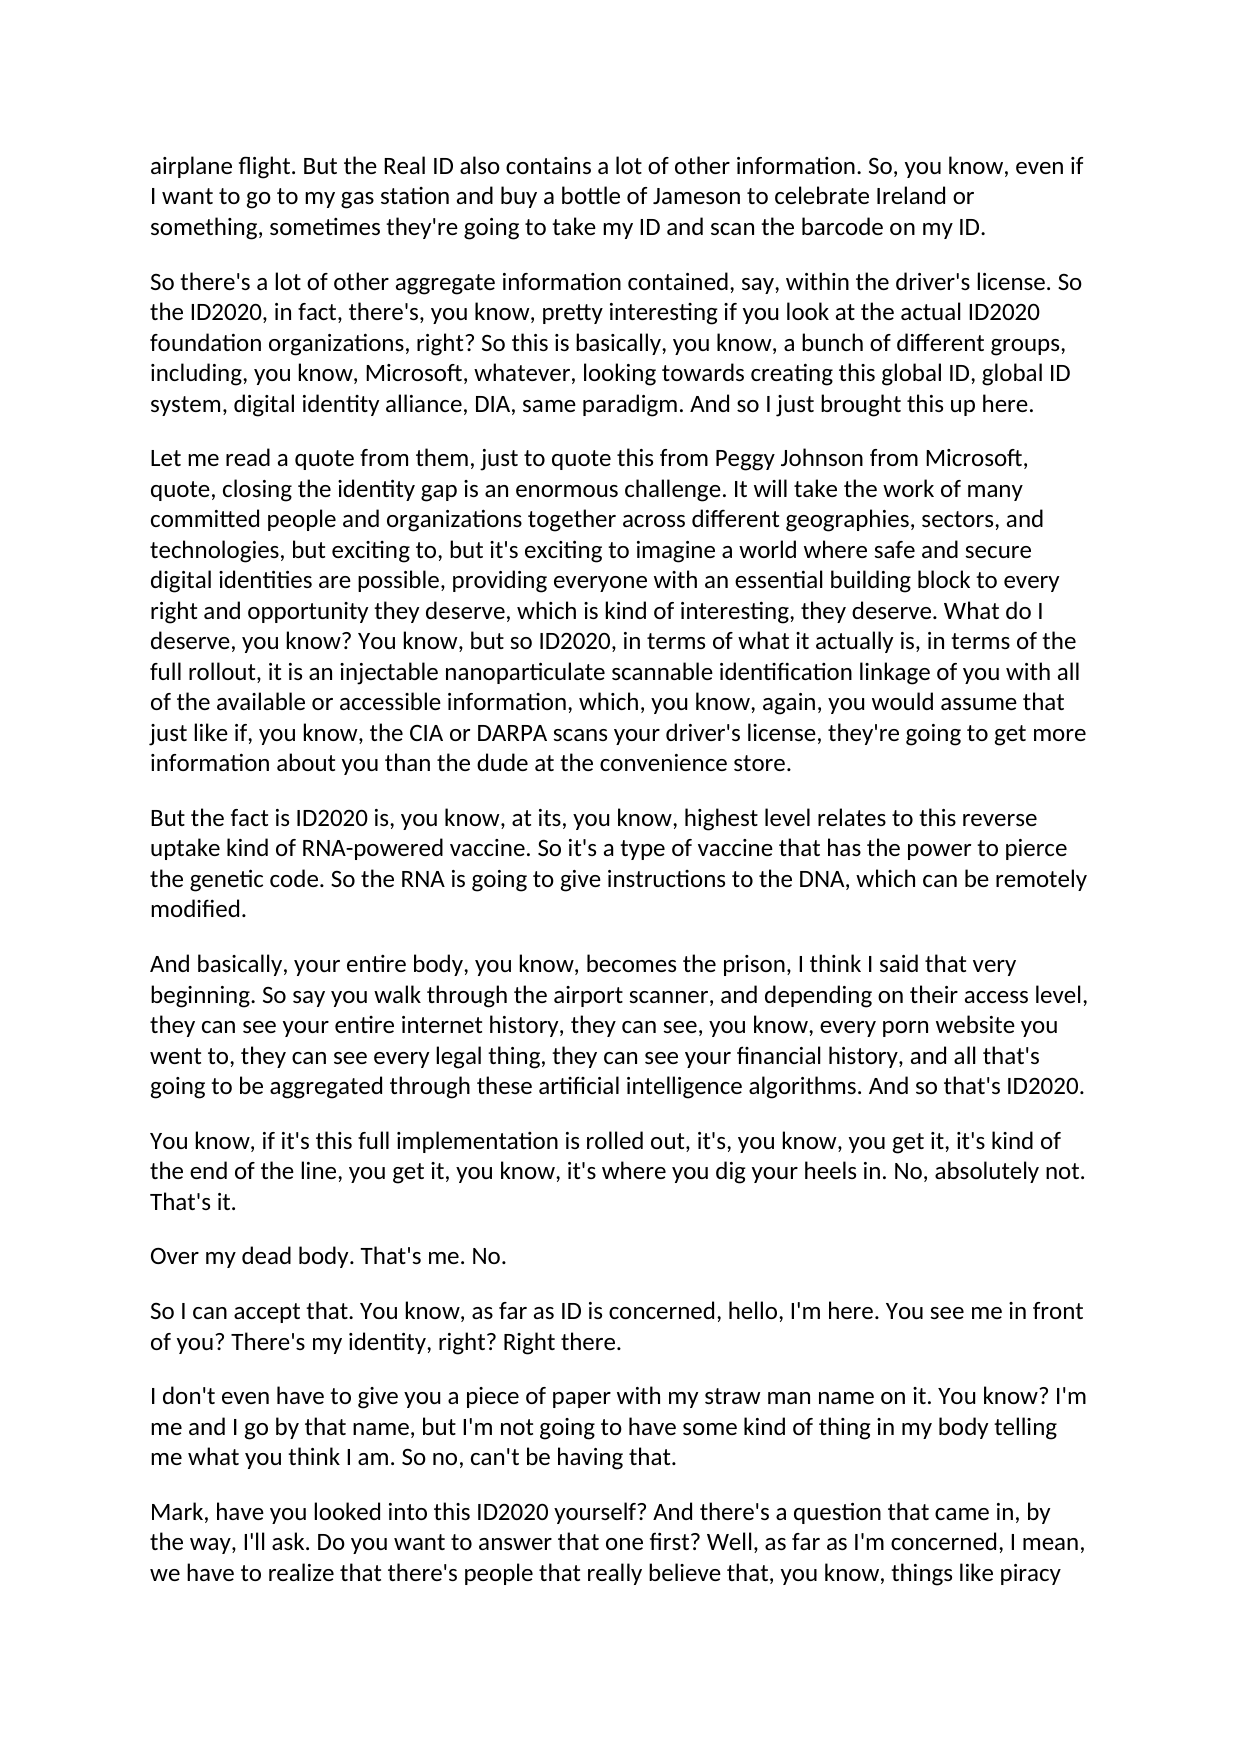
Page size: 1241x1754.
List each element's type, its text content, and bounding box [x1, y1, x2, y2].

text So I can accept that. You know, as far as ID is concerned, hello, I'm here. You see me in front of you? There's my identity, right? Right there. [150, 1295, 1090, 1356]
text But the fact is ID2020 is, you know, at its, you know, highest level relates to this reverse uptake kind of RNA-powered vaccine. So it's a type of vaccine that has the power to pierce the genetic code. So the RNA is going to give instructions to the DNA, which can be remotely modified. [150, 802, 1090, 924]
text So there's a lot of other aggregate information contained, say, within the driver's license. So the ID2020, in fact, there's, you know, pretty interesting if you look at the actual ID2020 foundation organizations, right? So this is basically, you know, a bunch of different groups, including, you know, Microsoft, whatever, looking towards creating this global ID, global ID system, digital identity alliance, DIA, same paradigm. And so I just brought this up here. [150, 266, 1090, 418]
text Let me read a quote from them, just to quote this from Peggy Johnson from Microsoft, quote, closing the identity gap is an enormous challenge. It will take the work of many committed people and organizations together across different geographies, sectors, and technologies, but exciting to, but it's exciting to imagine a world where safe and secure digital identities are possible, providing everyone with an essential building block to every right and opportunity they deserve, which is kind of interesting, they deserve. What do I deserve, you know? You know, but so ID2020, in terms of what it actually is, in terms of the full rollout, it is an injectable nanoparticulate scannable identification linkage of you with all of the available or accessible information, which, you know, again, you would assume that just like if, you know, the CIA or DARPA scans your driver's license, they're going to get more information about you than the dude at the convenience store. [150, 442, 1090, 778]
text And basically, your entire body, you know, becomes the prison, I think I said that very beginning. So say you walk through the airport scanner, and depending on their access level, they can see your entire internet history, they can see, you know, every porn website you went to, they can see every legal thing, they can see your financial history, and all that's going to be aggregated through these artificial intelligence algorithms. And so that's ID2020. [150, 948, 1090, 1101]
text I don't even have to give you a piece of paper with my straw man name on it. You know? I'm me and I go by that name, but I'm not going to have some kind of thing in my body telling me what you think I am. So no, can't be having that. [150, 1380, 1090, 1472]
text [150, 150, 1090, 242]
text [150, 1496, 1090, 1587]
text Over my dead body. That's me. No. [150, 1241, 1090, 1271]
text You know, if it's this full implementation is rolled out, it's, you know, you get it, it's kind of the end of the line, you get it, you know, it's where you dig your heels in. No, absolutely not. That's it. [150, 1125, 1090, 1216]
